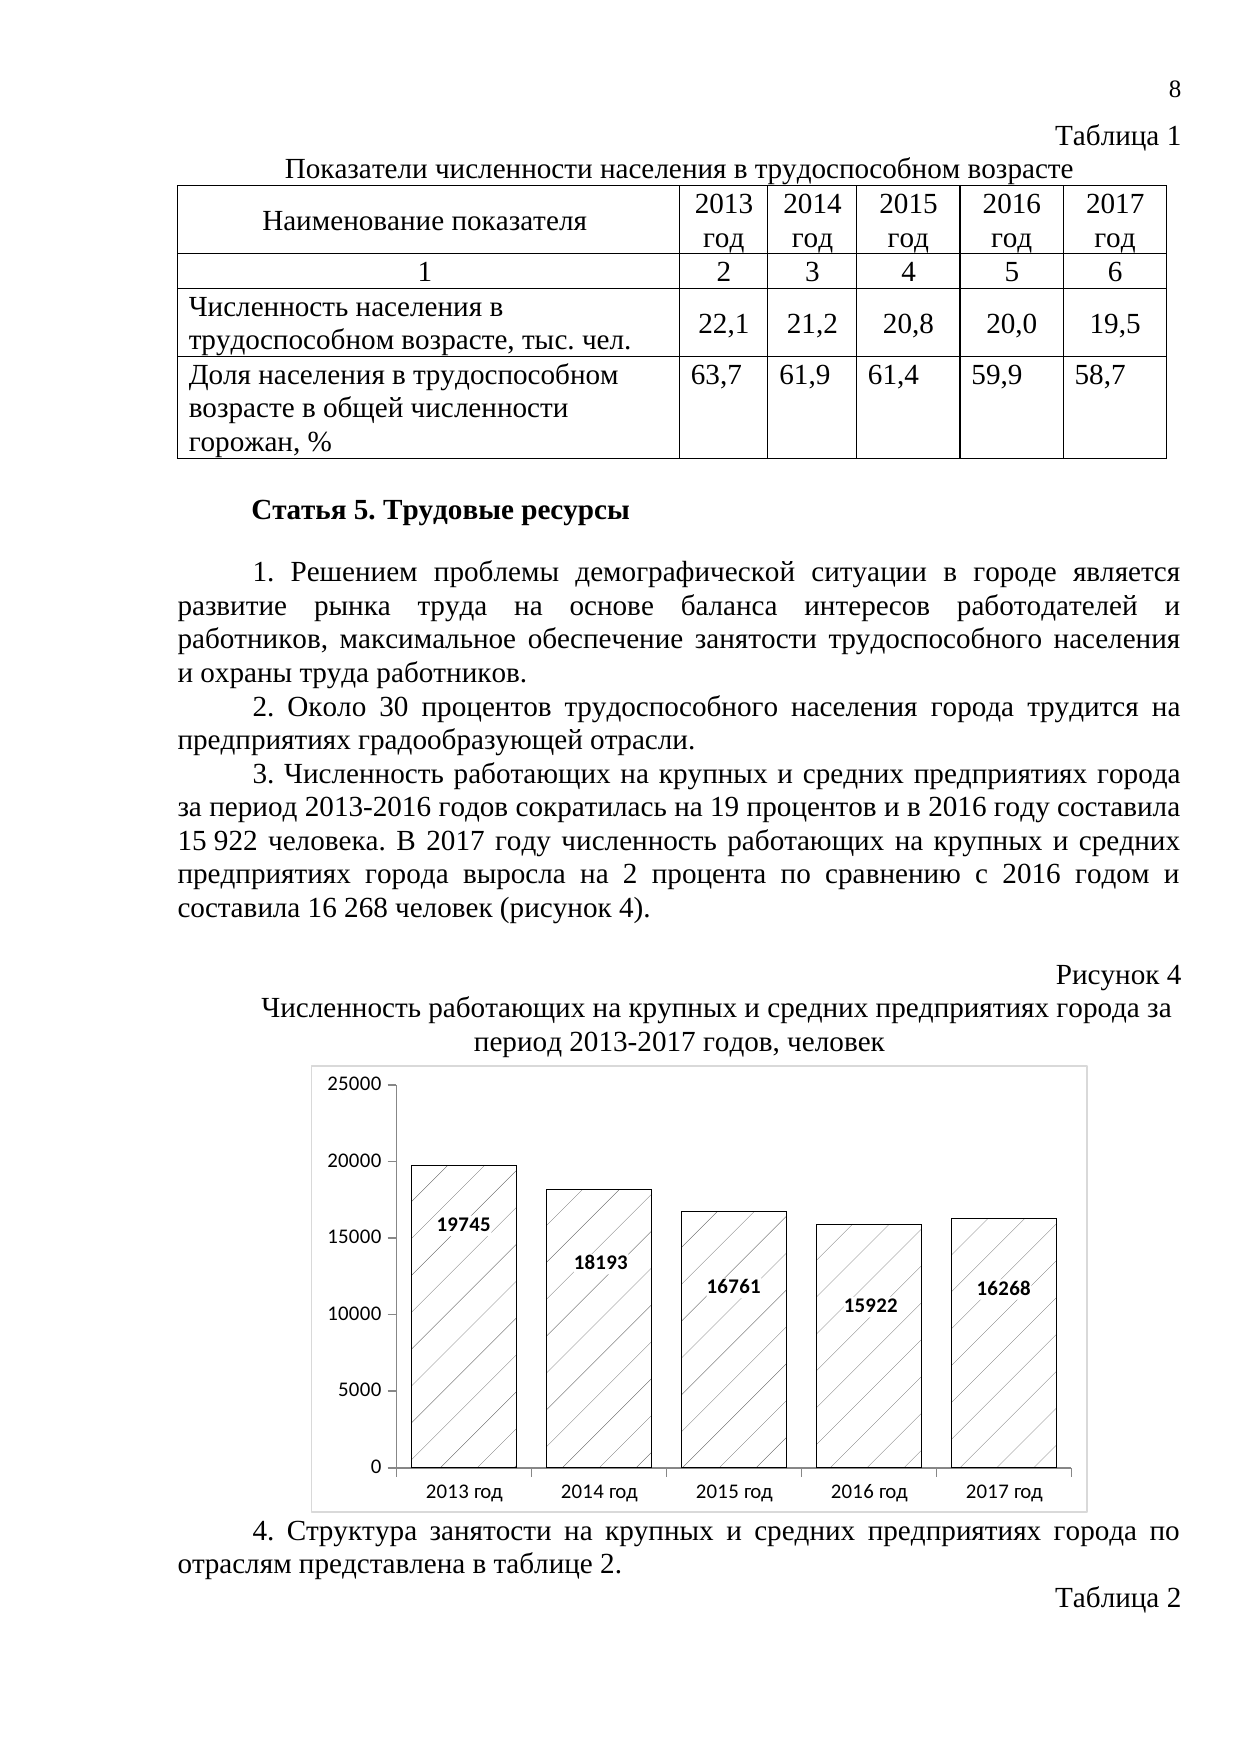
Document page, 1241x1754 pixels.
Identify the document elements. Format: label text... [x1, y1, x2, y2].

table_cell 4 [857, 254, 959, 288]
text 4. Структура занятости на крупных и средних предприятиях города по отраслям представлена в таблице 2. [177, 1058, 1181, 1580]
table_cell 21,2 [768, 289, 856, 356]
table_header 2015 год [857, 186, 959, 253]
table_header 2013 год [680, 186, 767, 253]
text Таблица 1 [177, 118, 1181, 152]
text Рисунок 4 [177, 957, 1181, 991]
text 2. Около 30 процентов трудоспособного населения города трудится на предприятиях градообразующей отрасли. [177, 689, 1181, 756]
text 1. Решением проблемы демографической ситуации в городе является развитие рынка труда на основе баланса интересов работодателей и работников, максимальное обеспечение занятости трудоспособного населения и охраны труда работников. [177, 554, 1181, 689]
text Численность работающих на крупных и средних предприятиях города за период 2013-2017 годов, человек [177, 991, 1181, 1058]
text Таблица 2 [1019, 1580, 1181, 1613]
subtitle Статья 5. Трудовые ресурсы [177, 492, 1181, 526]
table_cell 58,7 [1064, 357, 1166, 458]
table_header Наименование показателя [178, 186, 679, 253]
table_cell 5 [961, 254, 1063, 288]
table_cell 63,7 [680, 357, 767, 458]
table_cell 6 [1064, 254, 1166, 288]
table_cell Численность населения в трудоспособном возрасте, тыс. чел. [178, 289, 679, 356]
text 3. Численность работающих на крупных и средних предприятиях города за период 2013-2016 годов сократилась на 19 процентов и в 2016 году составила 15 922 человека. В 2017 году численность работающих на крупных и средних предприятиях города выросла на 2 процента по сравнению с 2016 годом и составила 16 268 человек (рисунок 4). [177, 756, 1181, 923]
table_cell 61,9 [768, 357, 856, 458]
table_cell 19,5 [1064, 289, 1166, 356]
text Показатели численности населения в трудоспособном возрасте [177, 152, 1181, 185]
table_cell 22,1 [680, 289, 767, 356]
table_cell 61,4 [857, 357, 959, 458]
table_cell 1 [178, 254, 679, 288]
table_header 2014 год [768, 186, 856, 253]
table_cell 59,9 [961, 357, 1063, 458]
table_header 2017 год [1064, 186, 1166, 253]
table_cell Доля населения в трудоспособном возрасте в общей численности горожан, % [178, 357, 679, 458]
table_cell 3 [768, 254, 856, 288]
table_header 2016 год [961, 186, 1063, 253]
table_cell 20,0 [961, 289, 1063, 356]
table_cell 2 [680, 254, 767, 288]
table_cell 20,8 [857, 289, 959, 356]
